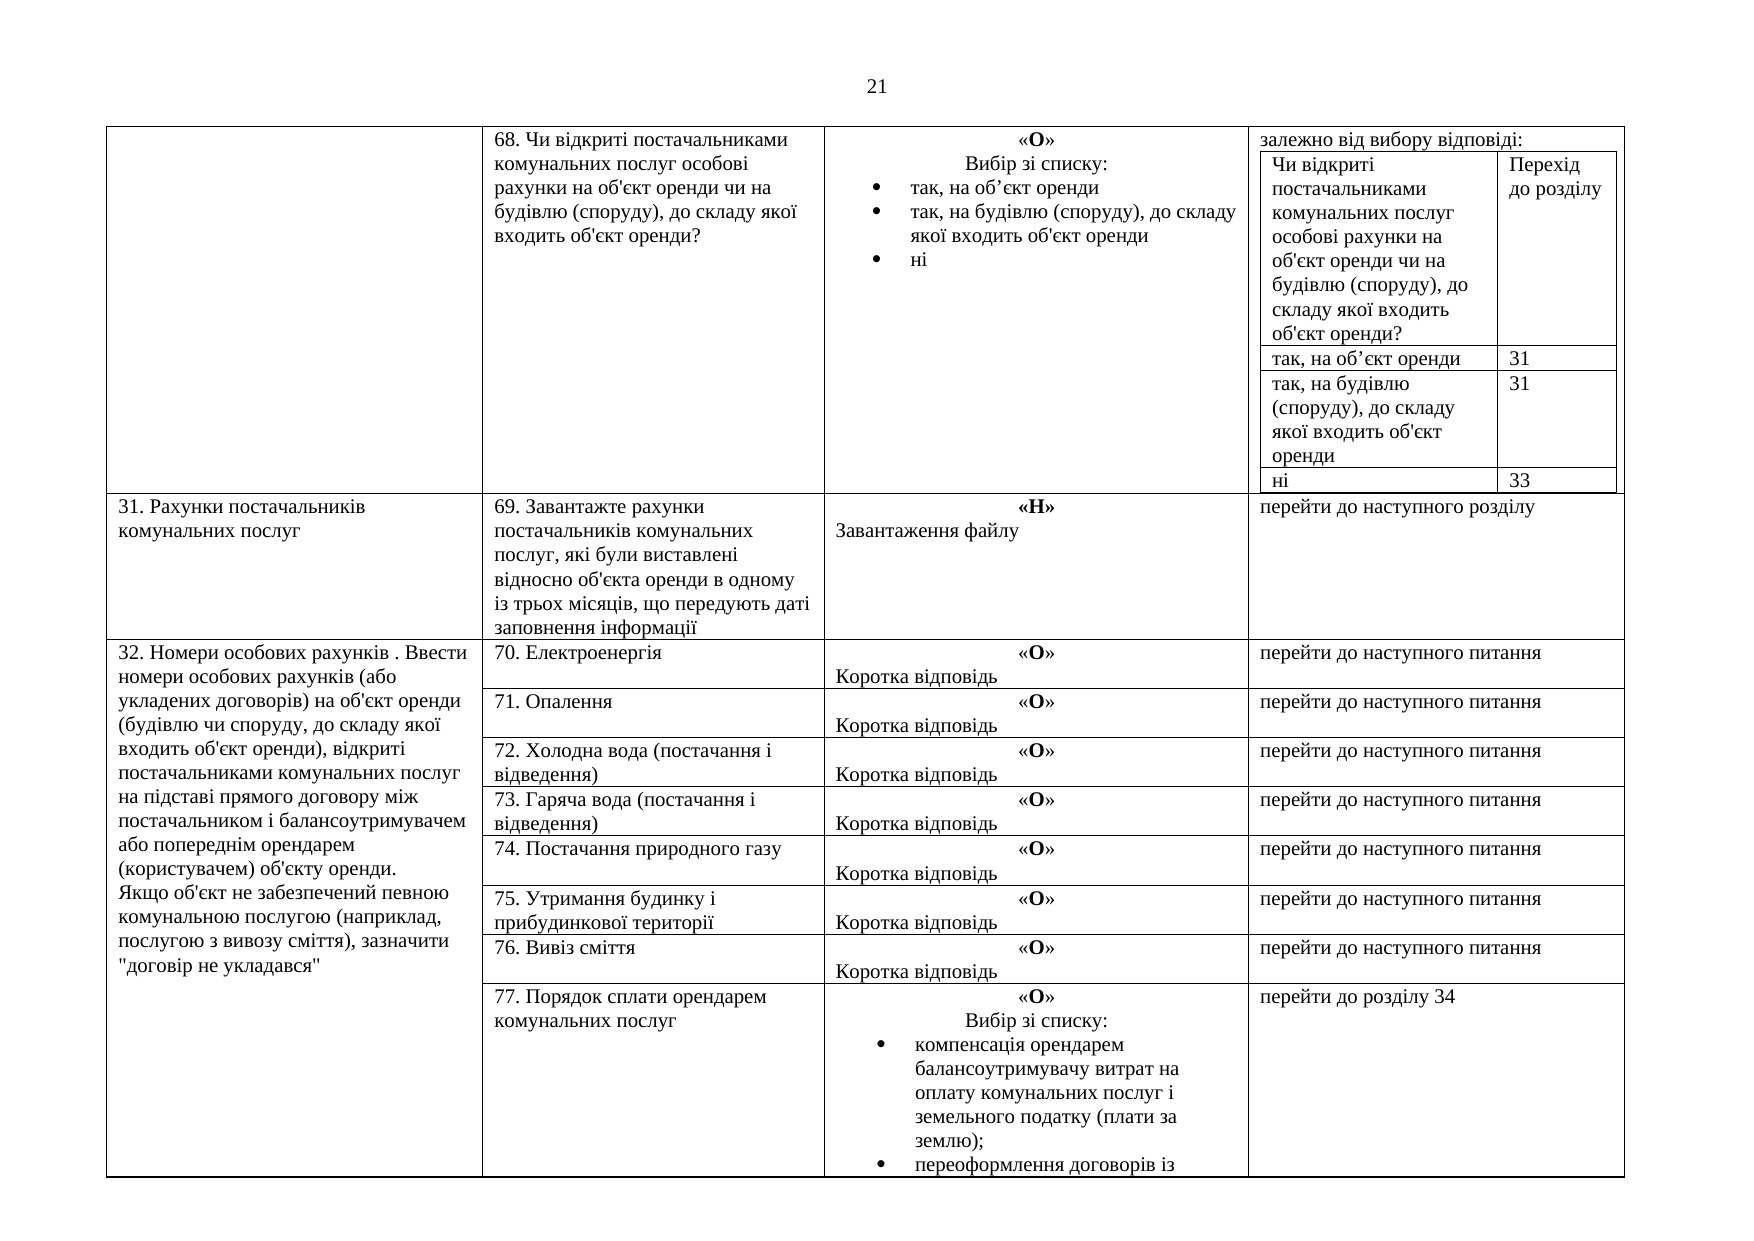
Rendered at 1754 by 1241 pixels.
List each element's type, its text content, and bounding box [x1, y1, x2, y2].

table_cell 32. Номери особових рахунків . Ввести номери особових рахунків (або укладених договорів) на об'єкт оренди (будівлю чи споруду, до складу якої входить об'єкт оренди), відкриті постачальниками комунальних послуг на підставі прямого договору між постачальником і балансоутримувачем або попереднім орендарем (користувачем) об'єкту оренди. Якщо об'єкт не забезпечений певною комунальною послугою (наприклад, послугою з вивозу сміття), зазначити "договір не укладався" [107, 640, 482, 1176]
table_cell перейти до наступного питання [1249, 787, 1624, 835]
table_cell 72. Холодна вода (постачання і відведення) [483, 738, 824, 786]
table_cell «О» Коротка відповідь [825, 738, 1248, 786]
table_cell «О» Коротка відповідь [825, 787, 1248, 835]
table_cell «О» Коротка відповідь [825, 836, 1248, 884]
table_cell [1249, 984, 1624, 1176]
table_cell перейти до наступного питання [1249, 640, 1624, 688]
table_cell перейти до наступного питання [1249, 738, 1624, 786]
table_cell перейти до наступного питання [1249, 836, 1624, 884]
table_cell 70. Електроенергія [483, 640, 824, 688]
table_cell 68. Чи відкриті постачальниками комунальних послуг особові рахунки на об'єкт оренди чи на будівлю (споруду), до складу якої входить об'єкт оренди? [483, 127, 824, 493]
table_cell 76. Вивіз сміття [483, 935, 824, 983]
table_cell 71. Опалення [483, 689, 824, 737]
table_cell перейти до наступного питання [1249, 689, 1624, 737]
table_cell перейти до наступного питання [1249, 935, 1624, 983]
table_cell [107, 127, 482, 493]
table_cell «О» Коротка відповідь [825, 935, 1248, 983]
table_cell 69. Завантажте рахунки постачальників комунальних послуг, які були виставлені відносно об'єкта оренди в одному із трьох місяців, що передують даті заповнення інформації [483, 494, 824, 639]
table_cell «О» Коротка відповідь [825, 886, 1248, 934]
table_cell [483, 984, 824, 1176]
table_cell «О» Коротка відповідь [825, 689, 1248, 737]
table_cell залежно від вибору відповіді: [1249, 127, 1624, 493]
table_cell перейти до наступного питання [1249, 886, 1624, 934]
table_cell 73. Гаряча вода (постачання і відведення) [483, 787, 824, 835]
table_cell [825, 984, 1248, 1176]
table_cell перейти до наступного розділу [1249, 494, 1624, 639]
table_cell 31. Рахунки постачальників комунальних послуг [107, 494, 482, 639]
table_cell «О» Коротка відповідь [825, 640, 1248, 688]
table_cell «Н» Завантаження файлу [825, 494, 1248, 639]
table_cell «О» Вибір зі списку: так, на об’єкт оренди так, на будівлю (споруду), до складу якої входить об'єкт оренди ні [825, 127, 1248, 493]
table_cell 75. Утримання будинку і прибудинкової території [483, 886, 824, 934]
table_cell 74. Постачання природного газу [483, 836, 824, 884]
